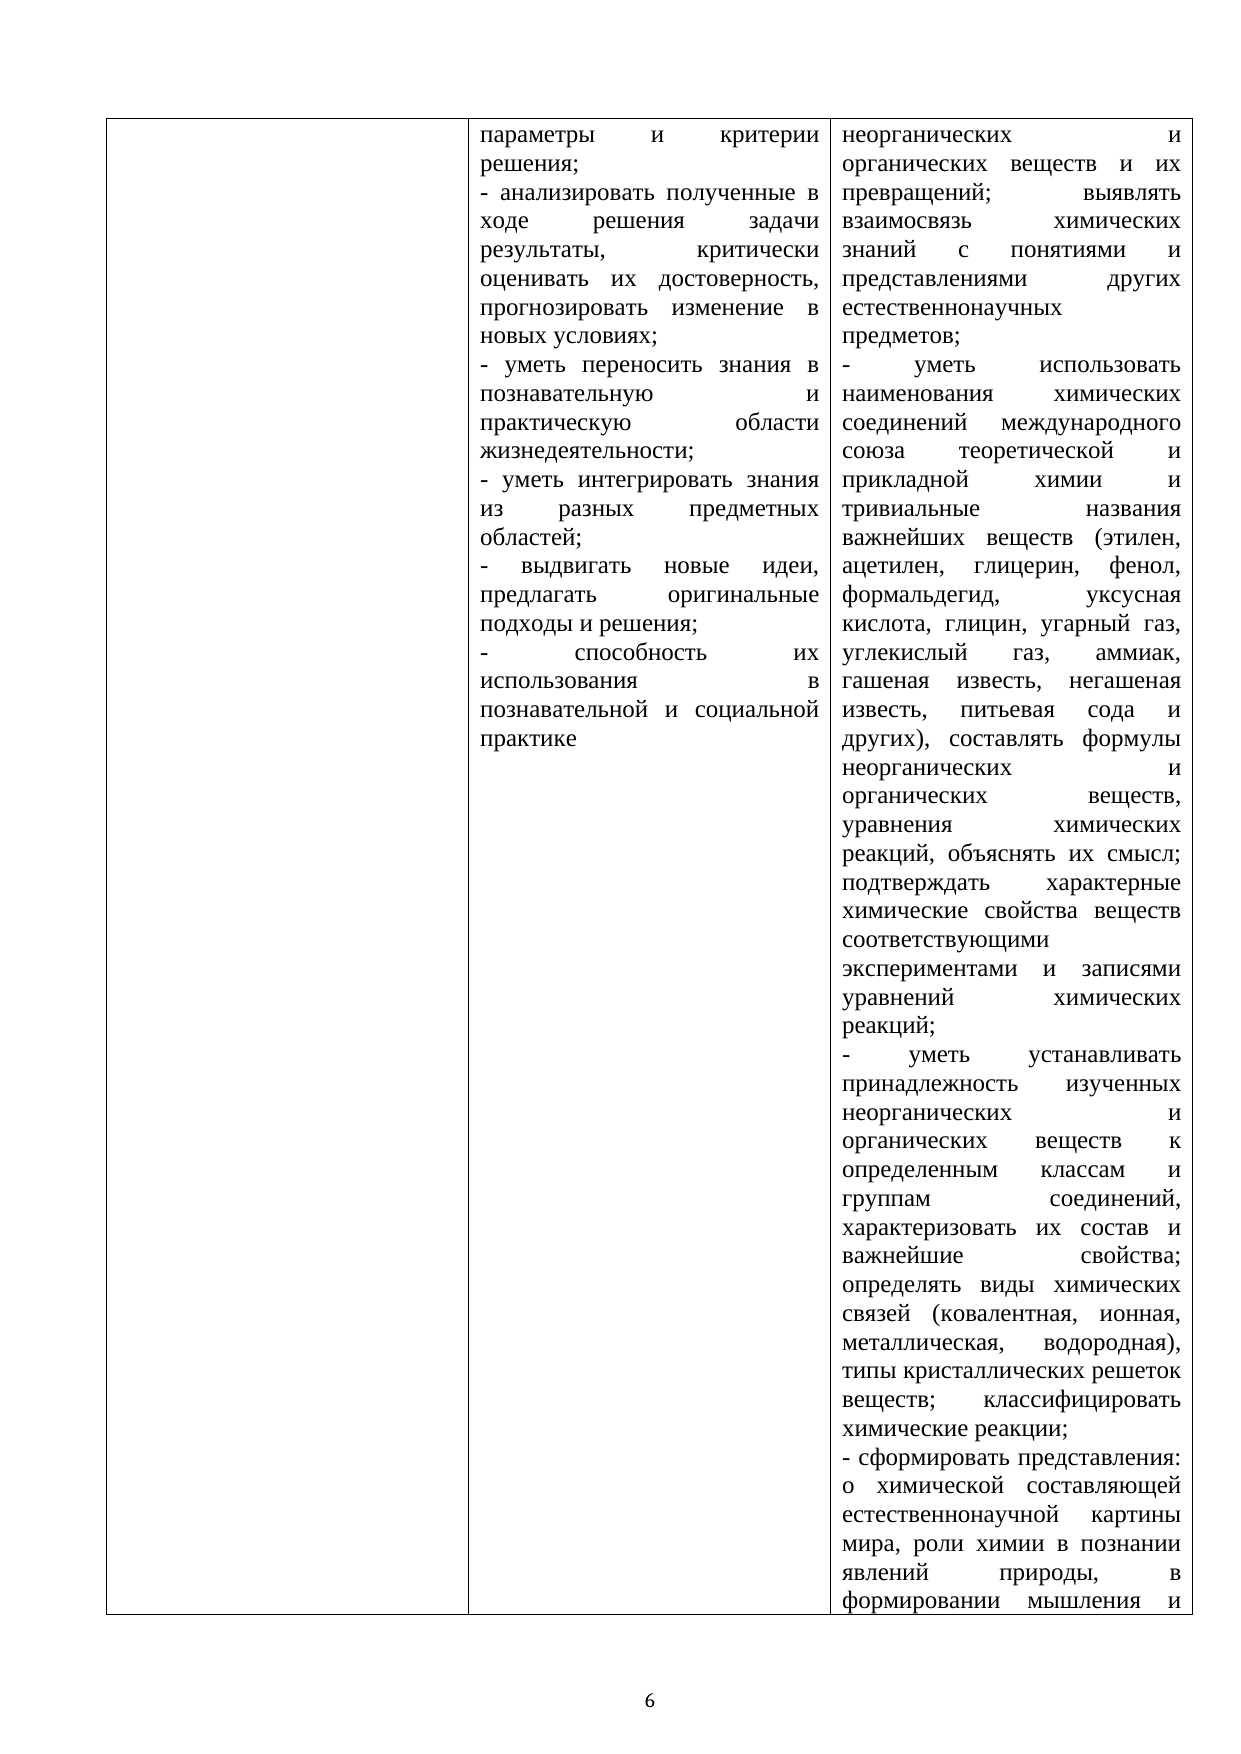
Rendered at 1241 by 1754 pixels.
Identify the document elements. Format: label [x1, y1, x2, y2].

table_cell [107, 119, 468, 1614]
table_cell [831, 119, 1192, 1614]
table_cell [469, 119, 830, 1614]
